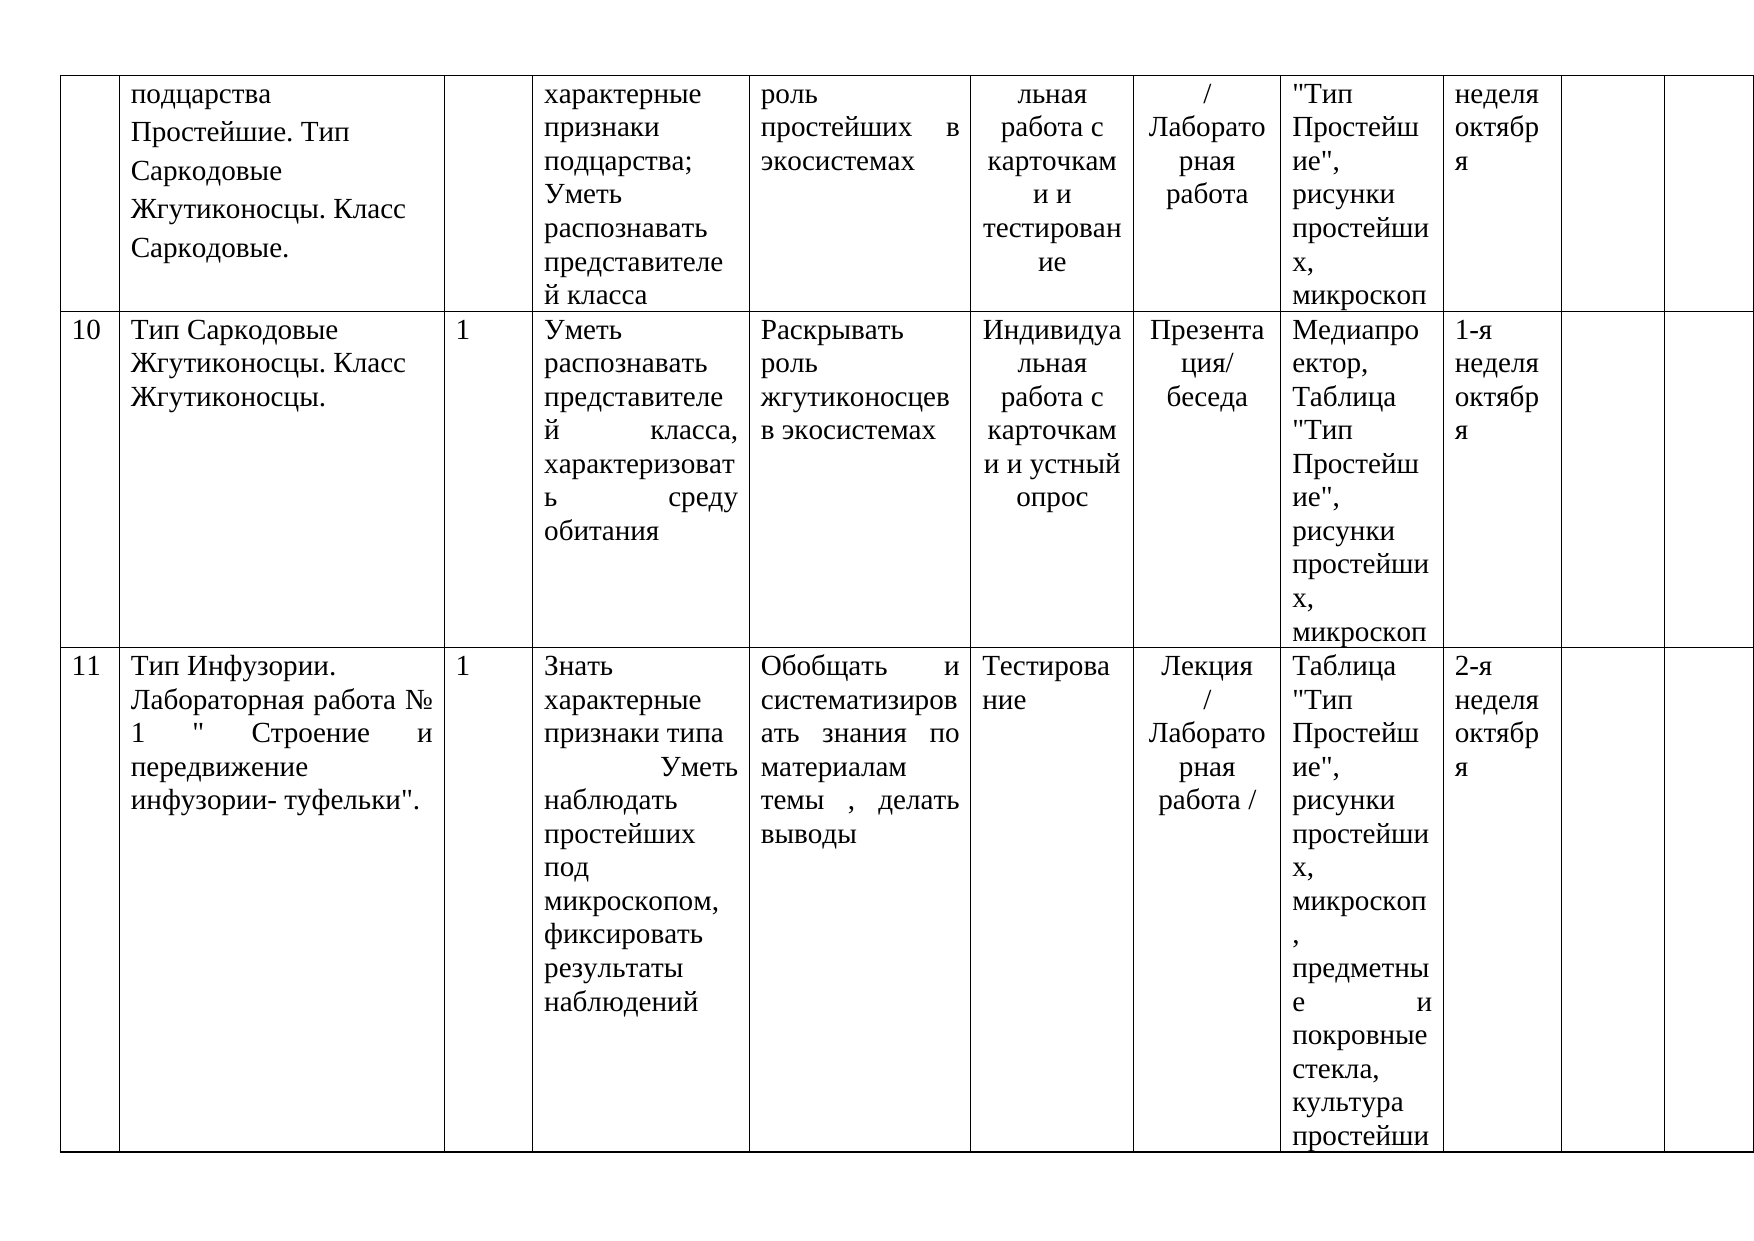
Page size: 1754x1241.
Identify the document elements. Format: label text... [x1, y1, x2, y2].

table_cell Уметь распознавать представителей класса, характеризовать среду обитания [533, 312, 749, 647]
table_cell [533, 648, 749, 1151]
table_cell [1134, 648, 1280, 1151]
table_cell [533, 76, 749, 311]
table_cell 1 [445, 76, 532, 311]
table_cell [971, 76, 1133, 311]
table_cell Раскрывать роль жгутиконосцев в экосистемах [750, 312, 970, 647]
table_cell Медиапроектор, Таблица "Тип Простейшие", рисунки простейших, микроскоп [1281, 312, 1443, 647]
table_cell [750, 76, 970, 311]
table_cell [1665, 648, 1753, 1151]
table_cell 1-я неделя октября [1444, 312, 1561, 647]
table_cell Презентация/ беседа [1134, 312, 1280, 647]
table_cell Индивидуальная работа с карточками и устный опрос [971, 312, 1133, 647]
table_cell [750, 648, 970, 1151]
table_cell 10 [61, 312, 119, 647]
table_cell Тип Саркодовые Жгутиконосцы. Класс Жгутиконосцы. [120, 312, 444, 647]
table_cell [1562, 76, 1664, 311]
table_cell 11 [61, 648, 119, 1151]
table_cell 1 [445, 648, 532, 1151]
table_cell [1562, 648, 1664, 1151]
table_cell 1-я неделя октября [1444, 76, 1561, 311]
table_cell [1281, 76, 1443, 311]
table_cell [120, 76, 444, 311]
table_cell Тестирование [971, 648, 1133, 1151]
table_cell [1134, 76, 1280, 311]
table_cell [1281, 648, 1443, 1151]
table_cell 9 [61, 76, 119, 311]
table_cell 2-я неделя октября [1444, 648, 1561, 1151]
table_cell 1 [445, 312, 532, 647]
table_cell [120, 648, 444, 1151]
table_cell [1665, 76, 1753, 311]
table_cell [1665, 312, 1753, 647]
table_cell [1562, 312, 1664, 647]
